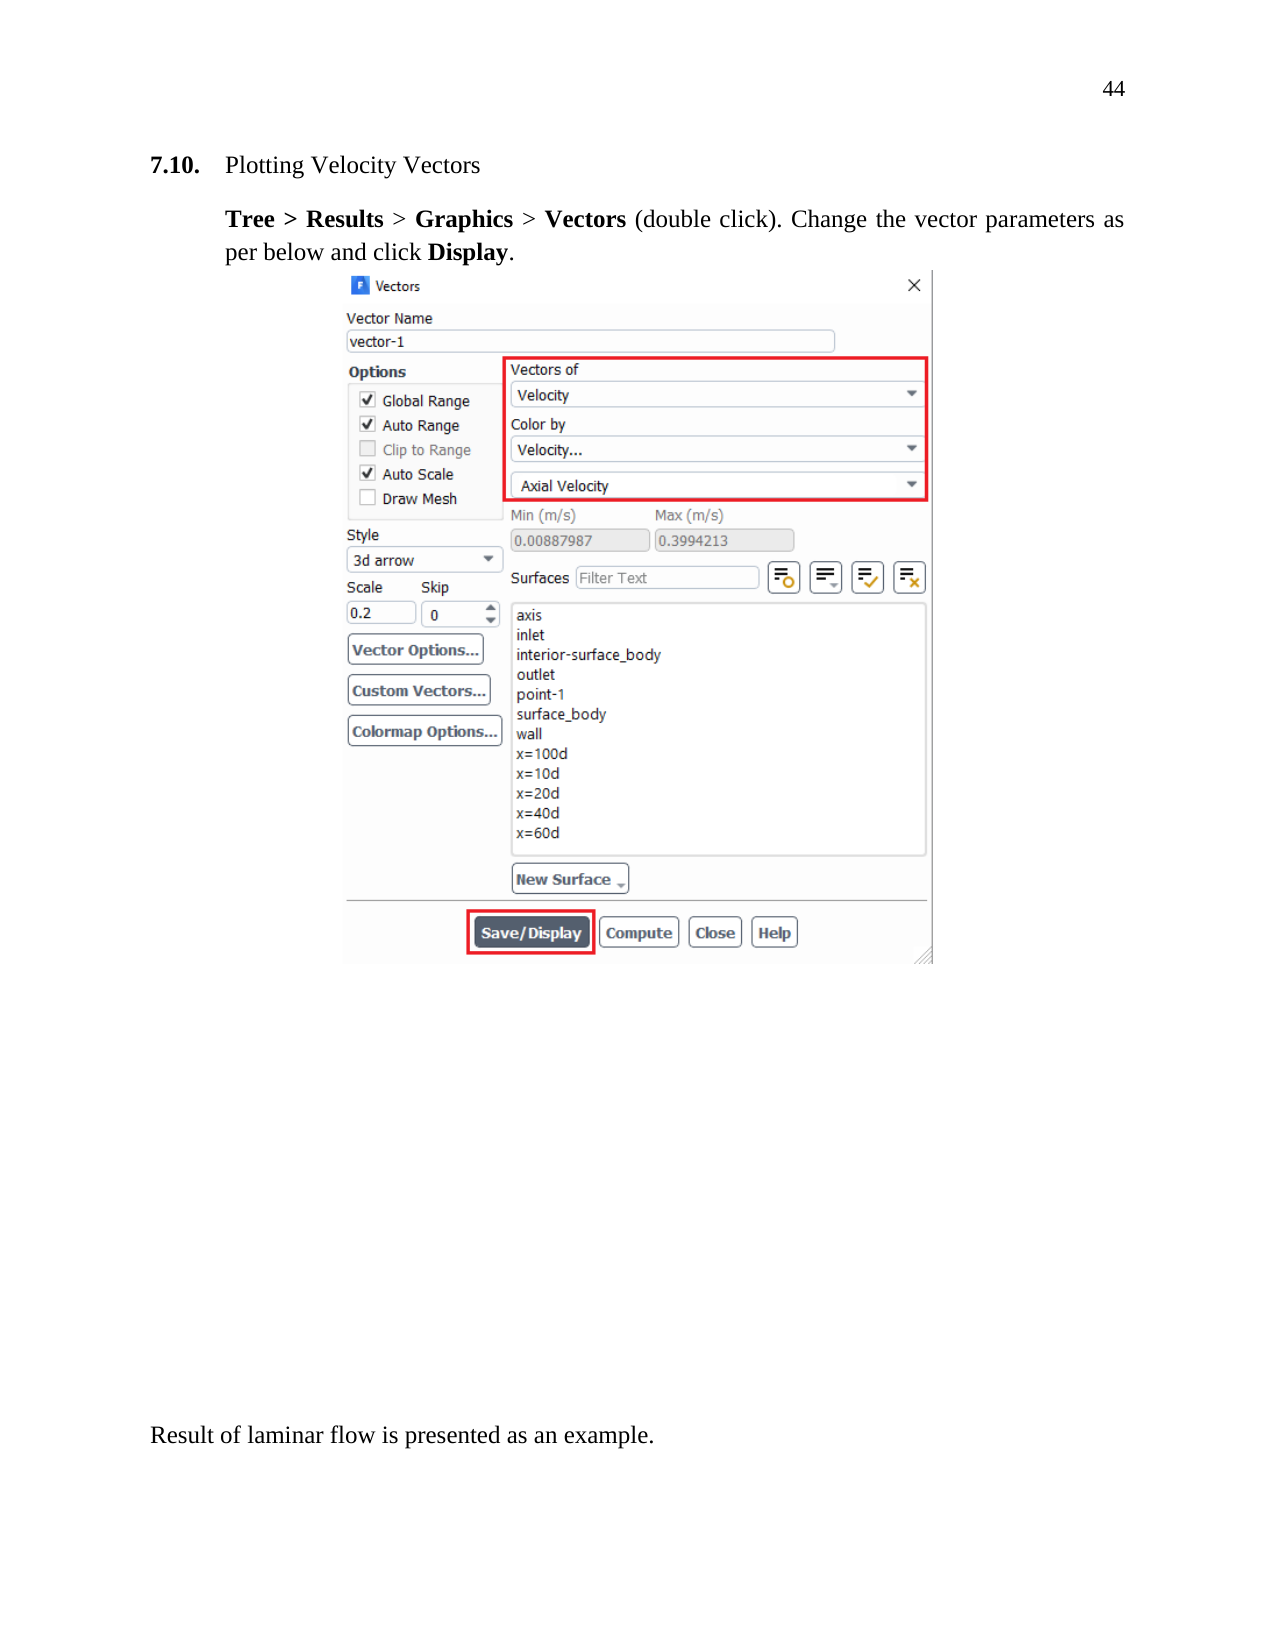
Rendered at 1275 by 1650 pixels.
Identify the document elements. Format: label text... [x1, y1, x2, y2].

text Tree > Results > Graphics > Vectors (double click). Change the vector parameters as per below and click Display. [225, 204, 1125, 266]
picture [342, 270, 933, 964]
text Result of laminar flow is presented as an example. [150, 1420, 1125, 1449]
list Plotting Velocity Vectors [150, 150, 1125, 179]
